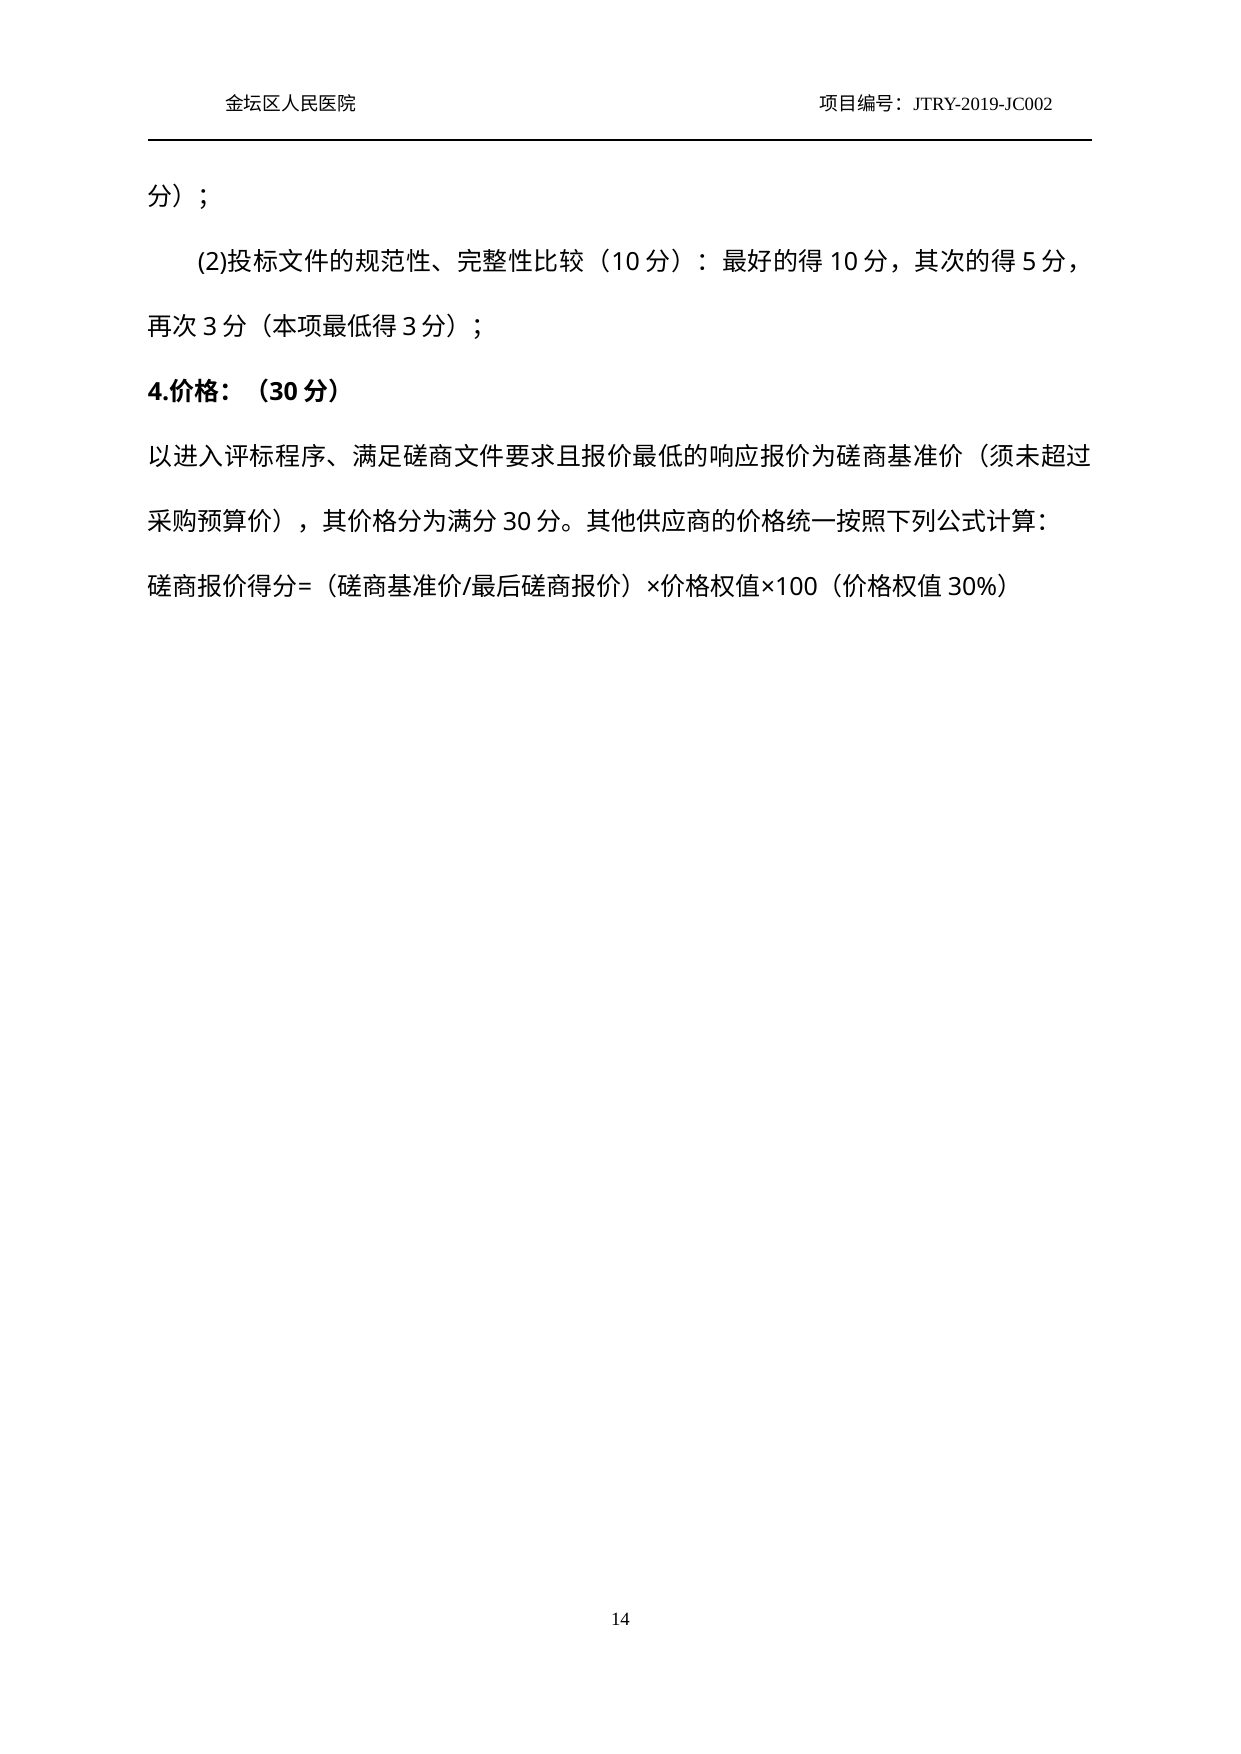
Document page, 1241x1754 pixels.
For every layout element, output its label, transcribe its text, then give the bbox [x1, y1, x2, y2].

text 4.价格：（30分） [148, 357, 1092, 422]
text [148, 162, 1092, 227]
text 以进入评标程序、满足磋商文件要求且报价最低的响应报价为磋商基准价（须未超过采购预算价），其价格分为满分30分。其他供应商的价格统一按照下列公式计算： 磋商报价得分=（磋商基准价/最后磋商报价）×价格权值×100（价格权值30%） [148, 422, 1092, 617]
text (2)投标文件的规范性、完整性比较（10分）：最好的得10分，其次的得5分，再次3分（本项最低得3分）； [148, 227, 1092, 357]
